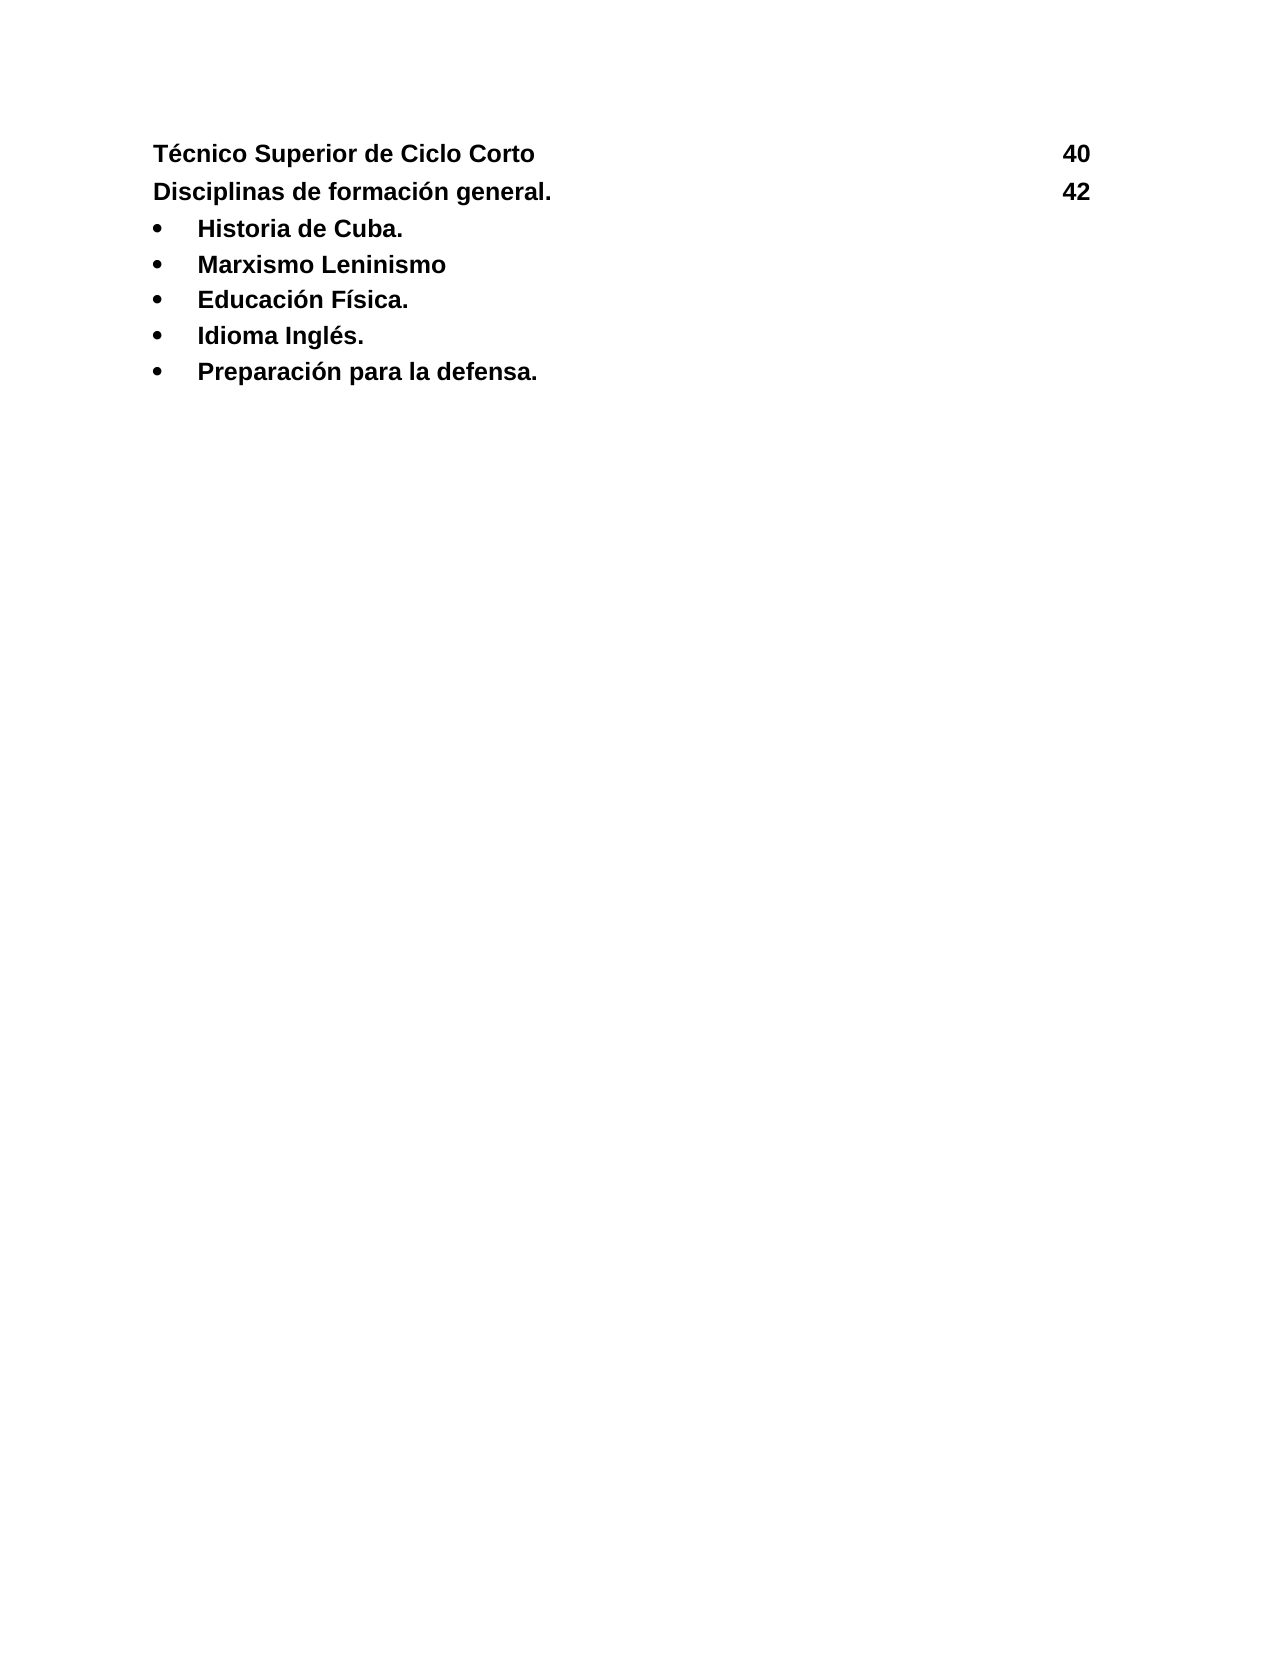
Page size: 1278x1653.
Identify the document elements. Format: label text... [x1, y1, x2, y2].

list Educación Física. [153, 286, 1162, 314]
text Técnico Superior de Ciclo Corto 40 [153, 140, 1162, 169]
list Preparación para la defensa. [153, 357, 1162, 386]
list Marxismo Leninismo [153, 251, 1162, 279]
list Historia de Cuba. [153, 215, 1162, 243]
text Disciplinas de formación general. 42 [153, 177, 1162, 206]
list Idioma Inglés. [153, 321, 1162, 350]
